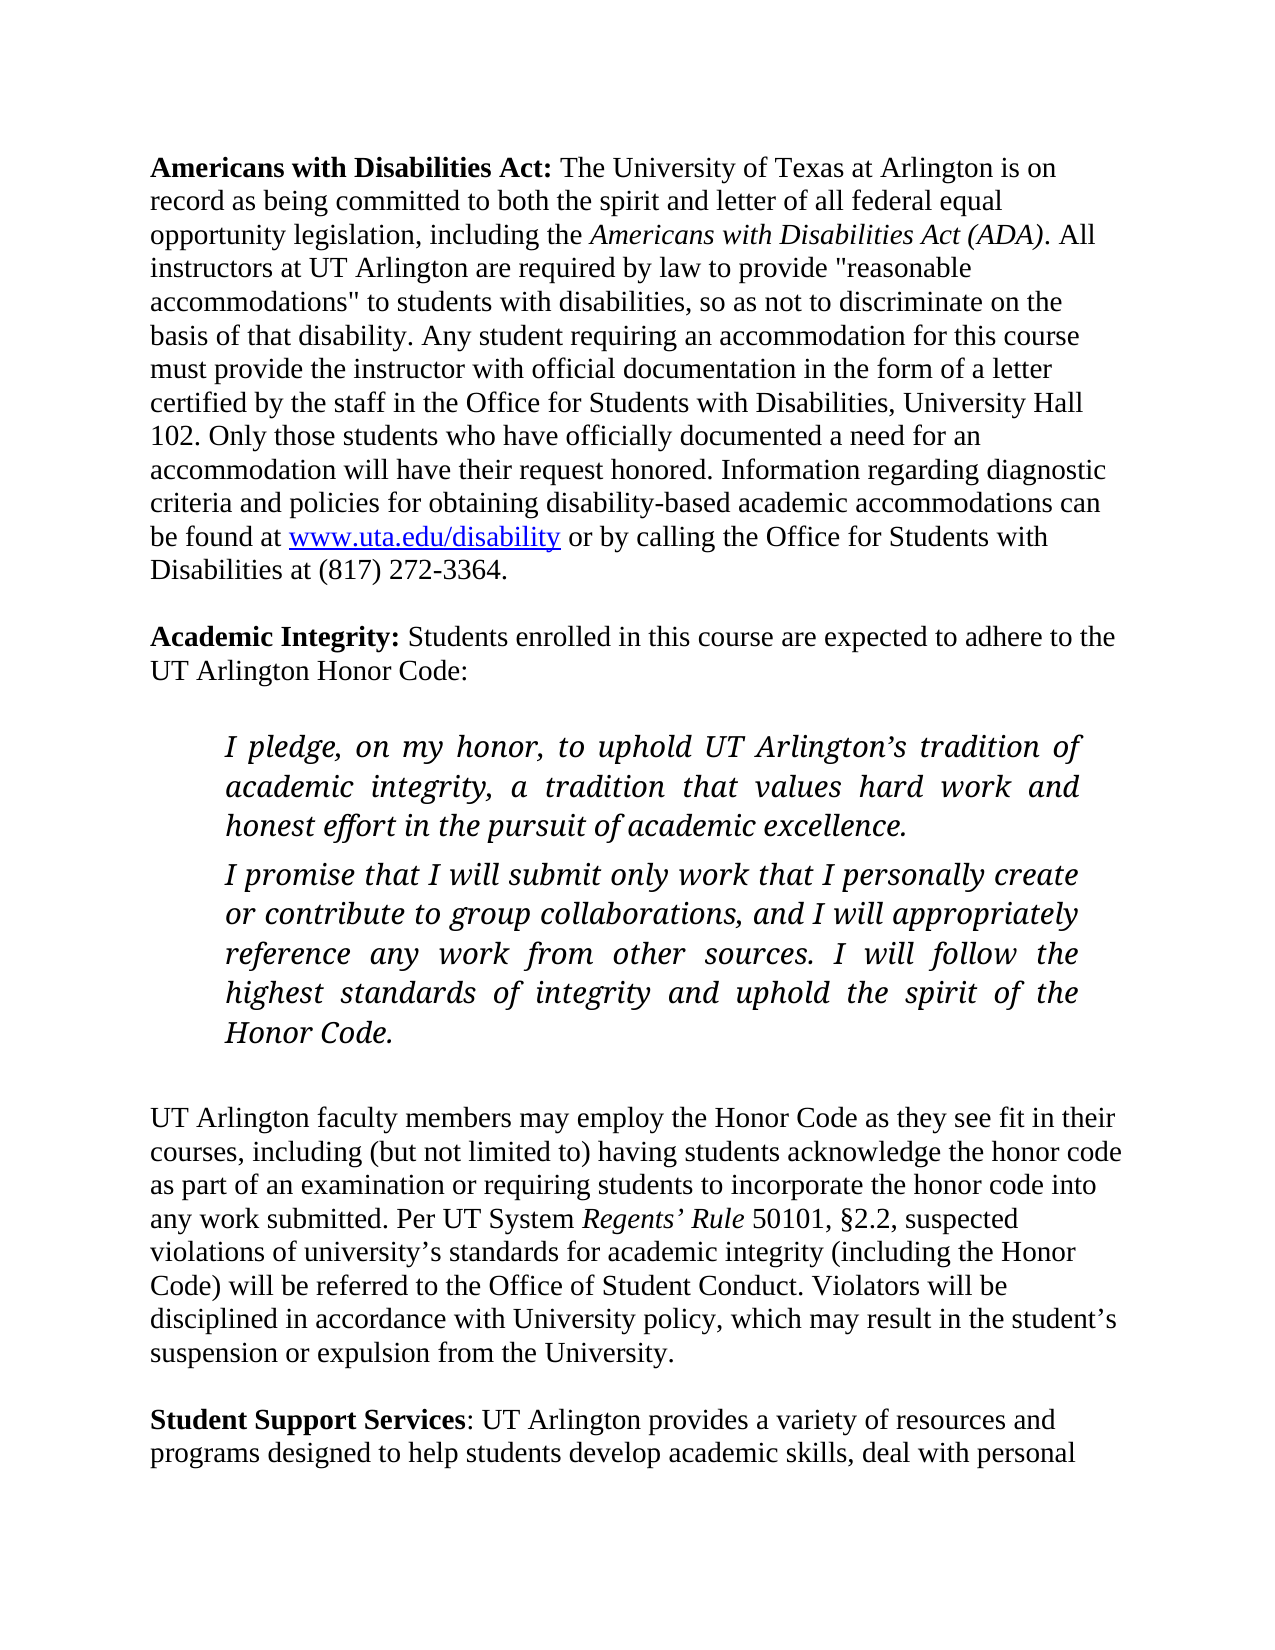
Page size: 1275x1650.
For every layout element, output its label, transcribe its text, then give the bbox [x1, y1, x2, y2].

text UT Arlington faculty members may employ the Honor Code as they see fit in their courses, including (but not limited to) having students acknowledge the honor code as part of an examination or requiring students to incorporate the honor code into any work submitted. Per UT System Regents’ Rule 50101, §2.2, suspected violations of university’s standards for academic integrity (including the Honor Code) will be referred to the Office of Student Conduct. Violators will be disciplined in accordance with University policy, which may result in the student’s suspension or expulsion from the University. [150, 1100, 1125, 1368]
text Academic Integrity: Students enrolled in this course are expected to adhere to the UT Arlington Honor Code: [150, 619, 1125, 687]
text I pledge, on my honor, to uphold UT Arlington’s tradition of academic integrity, a tradition that values hard work and honest effort in the pursuit of academic excellence. [225, 726, 1080, 845]
text I promise that I will submit only work that I personally create or contribute to group collaborations, and I will appropriately reference any work from other sources. I will follow the highest standards of integrity and uphold the spirit of the Honor Code. [225, 854, 1080, 1052]
text Americans with Disabilities Act: The University of Texas at Arlington is on record as being committed to both the spirit and letter of all federal equal opportunity legislation, including the Americans with Disabilities Act (ADA). All instructors at UT Arlington are required by law to provide "reasonable accommodations" to students with disabilities, so as not to discriminate on the basis of that disability. Any student requiring an accommodation for this course must provide the instructor with official documentation in the form of a letter certified by the staff in the Office for Students with Disabilities, University Hall 102. Only those students who have officially documented a need for an accommodation will have their request honored. Information regarding diagnostic criteria and policies for obtaining disability-based academic accommodations can be found at www.uta.edu/disability or by calling the Office for Students with Disabilities at (817) 272-3364. [150, 150, 1125, 586]
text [150, 1402, 1125, 1469]
